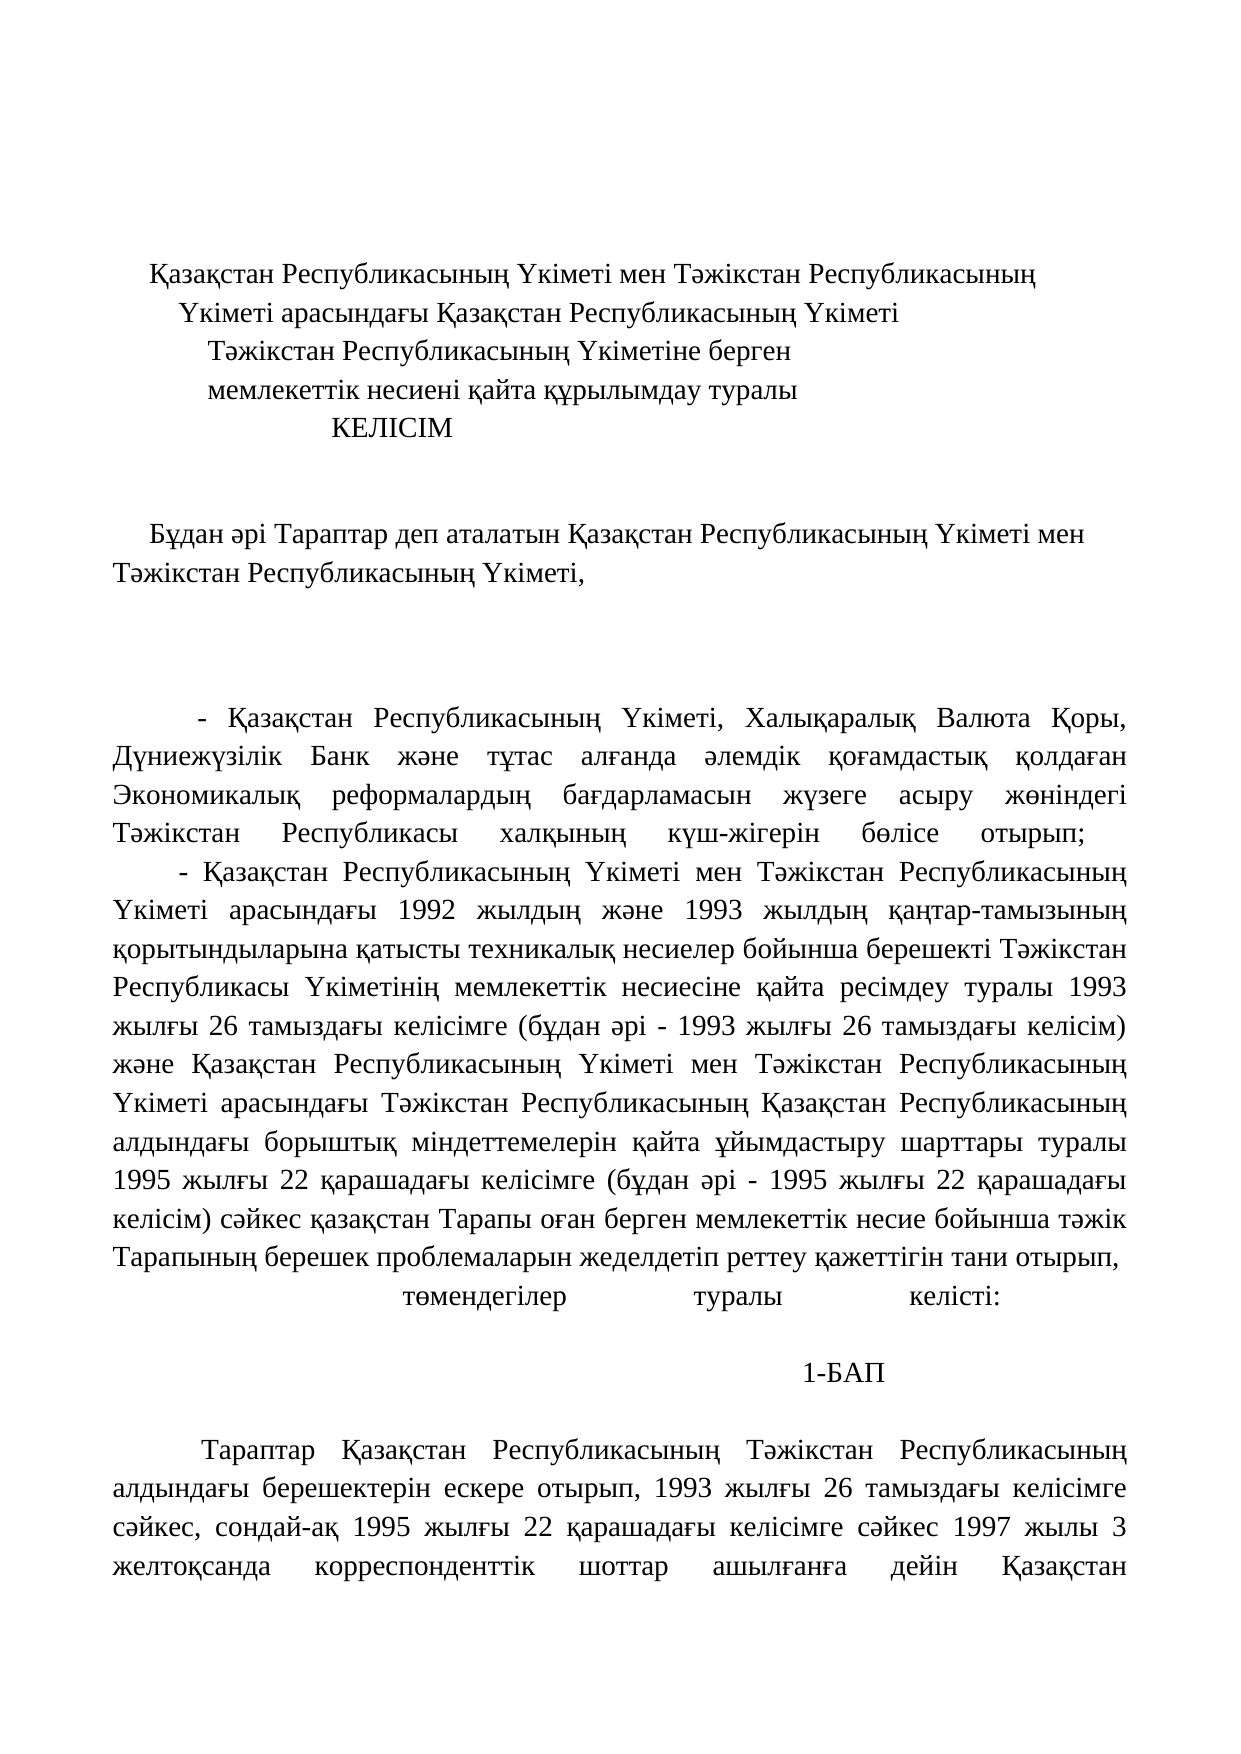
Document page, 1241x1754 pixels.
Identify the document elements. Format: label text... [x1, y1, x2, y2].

text Қазақстан Республикасының Үкiметi мен Тәжiкстан Республикасының [112, 256, 1128, 290]
text Тәжікстан Республикасының Үкiметiне берген [112, 333, 1128, 367]
text Тәжiкстан Республикасының Yкiметi, [112, 555, 1128, 588]
text мемлекеттік несиенi қайта құрылымдау туралы [112, 372, 1128, 405]
text Бұдан әрi Тараптар деп аталатын Қазақстан Республикасының Үкiметi мен [112, 516, 1128, 550]
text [112, 661, 1128, 1581]
text Үкiметi арасындағы Қазақстан Республикасының Үкiметi [112, 295, 1128, 328]
text КЕЛIСIМ [112, 410, 1128, 444]
